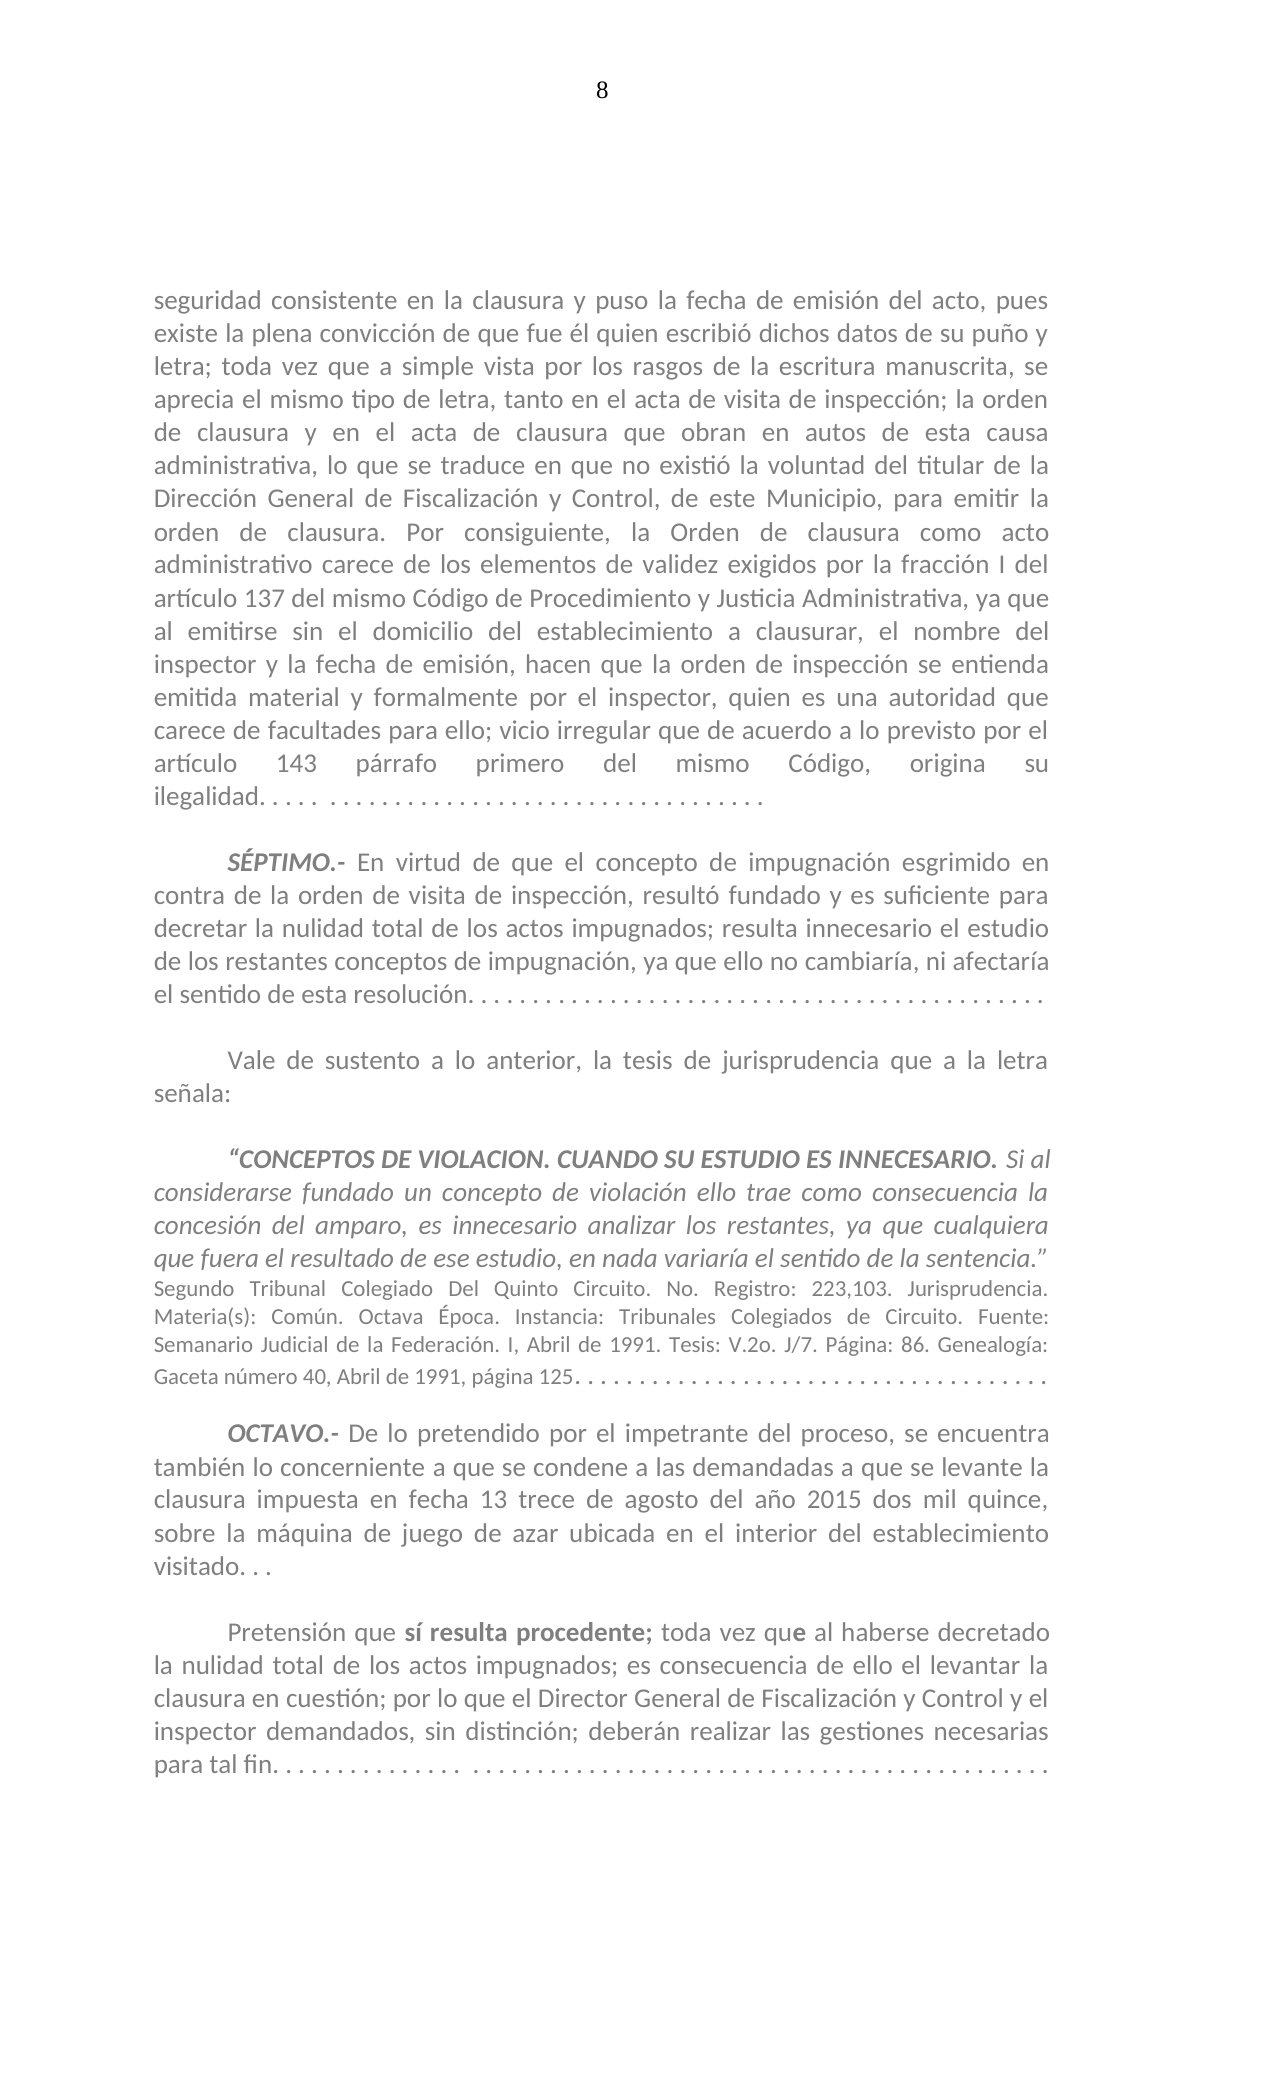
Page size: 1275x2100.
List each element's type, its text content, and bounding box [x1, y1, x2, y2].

text seguridad consistente en la clausura y puso la fecha de emisión del acto, pues existe la plena convicción de que fue él quien escribió dichos datos de su puño y letra; toda vez que a simple vista por los rasgos de la escritura manuscrita, se aprecia el mismo tipo de letra, tanto en el acta de visita de inspección; la orden de clausura y en el acta de clausura que obran en autos de esta causa administrativa, lo que se traduce en que no existió la voluntad del titular de la Dirección General de Fiscalización y Control, de este Municipio, para emitir la orden de clausura. Por consiguiente, la Orden de clausura como acto administrativo carece de los elementos de validez exigidos por la fracción I del artículo 137 del mismo Código de Procedimiento y Justicia Administrativa, ya que al emitirse sin el domicilio del establecimiento a clausurar, el nombre del inspector y la fecha de emisión, hacen que la orden de inspección se entienda emitida material y formalmente por el inspector, quien es una autoridad que carece de facultades para ello; vicio irregular que de acuerdo a lo previsto por el artículo 143 párrafo primero del mismo Código, origina su ilegalidad. . . . . . . . . . . . . . . . . . . . . . . . . . . . . . . . . . . . . . . [153, 283, 1051, 812]
text “CONCEPTOS DE VIOLACION. CUANDO SU ESTUDIO ES INNECESARIO. Si al considerarse fundado un concepto de violación ello trae como consecuencia la concesión del amparo, es innecesario analizar los restantes, ya que cualquiera que fuera el resultado de ese estudio, en nada variaría el sentido de la sentencia.” Segundo Tribunal Colegiado Del Quinto Circuito. No. Registro: 223,103. Jurisprudencia. Materia(s): Común. Octava Época. Instancia: Tribunales Colegiados de Circuito. Fuente: Semanario Judicial de la Federación. I, Abril de 1991. Tesis: V.2o. J/7. Página: 86. Genealogía: Gaceta número 40, Abril de 1991, página 125. . . . . . . . . . . . . . . . . . . . . . . . . . . . . . . . . . . . . [153, 1142, 1051, 1391]
text Pretensión que sí resulta procedente; toda vez que al haberse decretado la nulidad total de los actos impugnados; es consecuencia de ello el levantar la clausura en cuestión; por lo que el Director General de Fiscalización y Control y el inspector demandados, sin distinción; deberán realizar las gestiones necesarias para tal fin. . . . . . . . . . . . . . . . . . . . . . . . . . . . . . . . . . . . . . . . . . . . . . . . . . . . . . . . . . . . [153, 1615, 1051, 1780]
text OCTAVO.- De lo pretendido por el impetrante del proceso, se encuentra también lo concerniente a que se condene a las demandadas a que se levante la clausura impuesta en fecha 13 trece de agosto del año 2015 dos mil quince, sobre la máquina de juego de azar ubicada en el interior del establecimiento visitado. . . [153, 1417, 1051, 1582]
text SÉPTIMO.- En virtud de que el concepto de impugnación esgrimido en contra de la orden de visita de inspección, resultó fundado y es suficiente para decretar la nulidad total de los actos impugnados; resulta innecesario el estudio de los restantes conceptos de impugnación, ya que ello no cambiaría, ni afectaría el sentido de esta resolución. . . . . . . . . . . . . . . . . . . . . . . . . . . . . . . . . . . . . . . . . . . . . [153, 845, 1051, 1010]
text Vale de sustento a lo anterior, la tesis de jurisprudencia que a la letra señala: [153, 1043, 1051, 1109]
